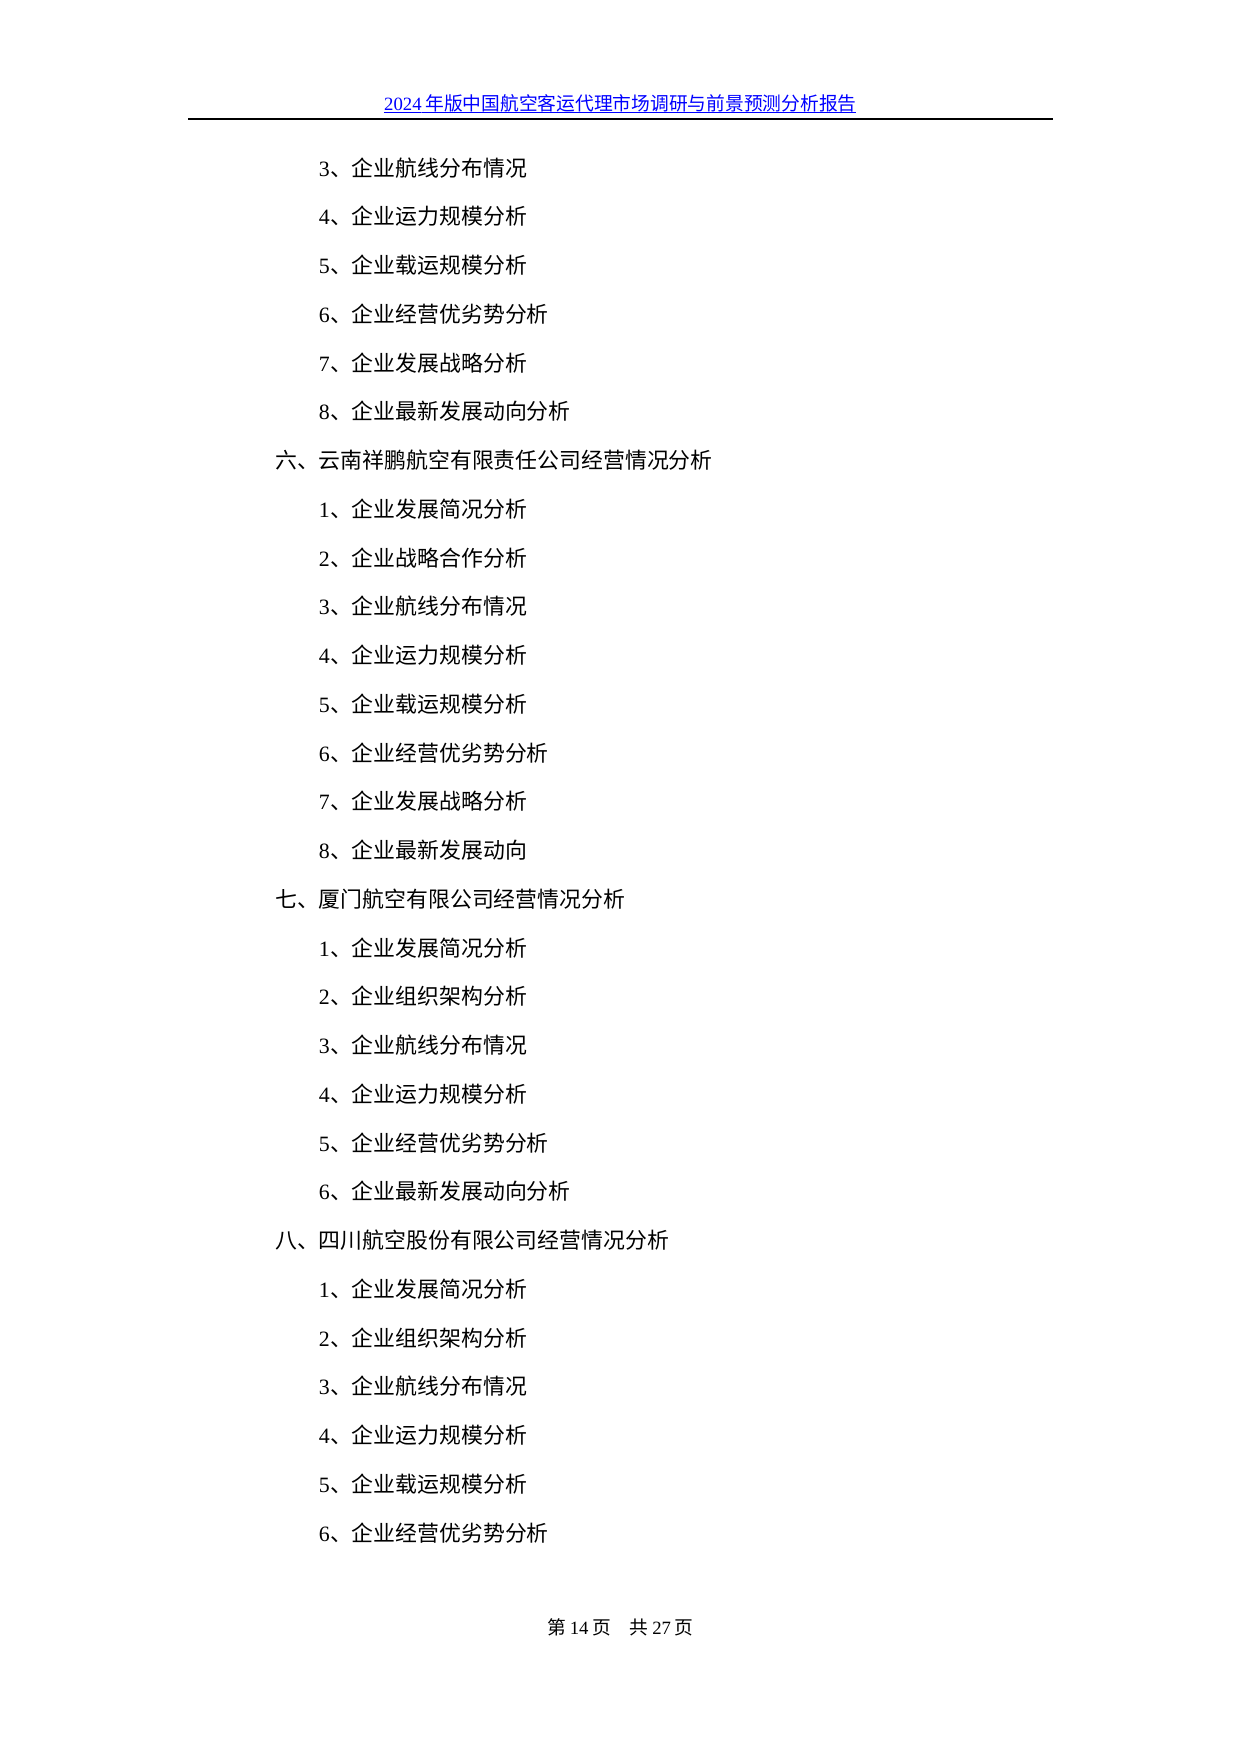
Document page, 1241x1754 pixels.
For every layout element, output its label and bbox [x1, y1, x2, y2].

text [187, 150, 1053, 1548]
